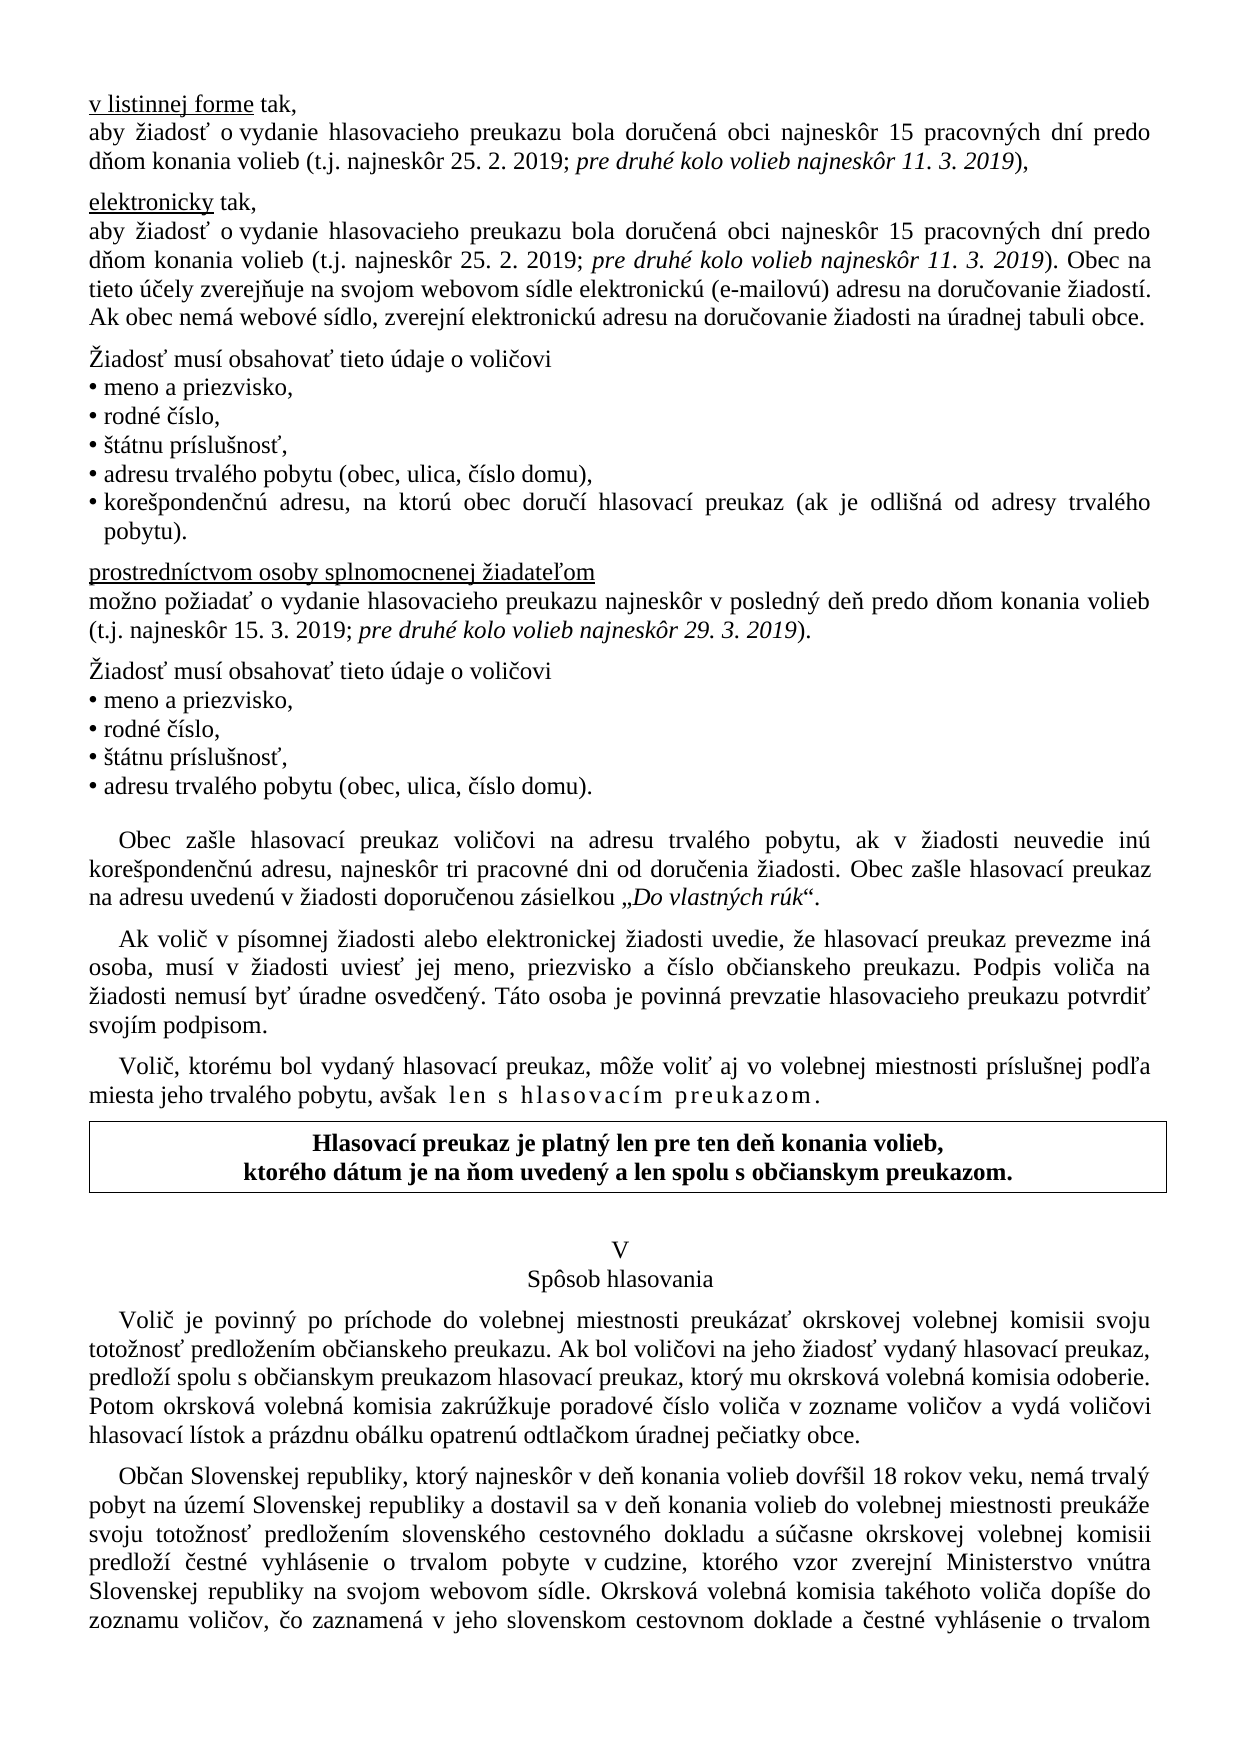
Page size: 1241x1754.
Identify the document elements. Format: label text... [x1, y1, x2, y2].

text rodné číslo, [89, 401, 1152, 430]
text aby žiadosť o vydanie hlasovacieho preukazu bola doručená obci najneskôr 15 pracovných dní predo dňom konania volieb (t.j. najneskôr 25. 2. 2019; pre druhé kolo volieb najneskôr 11. 3. 2019), [89, 117, 1152, 175]
text Spôsob hlasovania [89, 1264, 1152, 1292]
text možno požiadať o vydanie hlasovacieho preukazu najneskôr v posledný deň predo dňom konania volieb (t.j. najneskôr 15. 3. 2019; pre druhé kolo volieb najneskôr 29. 3. 2019). [89, 586, 1152, 644]
text štátnu príslušnosť, [89, 742, 1152, 771]
text Žiadosť musí obsahovať tieto údaje o voličovi [89, 656, 1152, 685]
text rodné číslo, [89, 714, 1152, 742]
text Volič je povinný po príchode do volebnej miestnosti preukázať okrskovej volebnej komisii svoju totožnosť predložením občianskeho preukazu. Ak bol voličovi na jeho žiadosť vydaný hlasovací preukaz, predloží spolu s občianskym preukazom hlasovací preukaz, ktorý mu okrsková volebná komisia odoberie. Potom okrsková volebná komisia zakrúžkuje poradové číslo voliča v zozname voličov a vydá voličovi hlasovací lístok a prázdnu obálku opatrenú odtlačkom úradnej pečiatky obce. [89, 1305, 1152, 1449]
text adresu trvalého pobytu (obec, ulica, číslo domu). [89, 771, 1152, 800]
text Volič, ktorému bol vydaný hlasovací preukaz, môže voliť aj vo volebnej miestnosti príslušnej podľa miesta jeho trvalého pobytu, avšak len s hlasovacím preukazom. [89, 1051, 1152, 1109]
text Žiadosť musí obsahovať tieto údaje o voličovi [89, 344, 1152, 372]
text Obec zašle hlasovací preukaz voličovi na adresu trvalého pobytu, ak v žiadosti neuvedie inú korešpondenčnú adresu, najneskôr tri pracovné dni od doručenia žiadosti. Obec zašle hlasovací preukaz na adresu uvedenú v žiadosti doporučenou zásielkou „Do vlastných rúk“. [89, 825, 1152, 911]
table_header Hlasovací preukaz je platný len pre ten deň konania volieb, ktorého dátum je na ňom uvedený a len spolu s občianskym preukazom. [90, 1122, 1166, 1192]
text aby žiadosť o vydanie hlasovacieho preukazu bola doručená obci najneskôr 15 pracovných dní predo dňom konania volieb (t.j. najneskôr 25. 2. 2019; pre druhé kolo volieb najneskôr 11. 3. 2019). Obec na tieto účely zverejňuje na svojom webovom sídle elektronickú (e-mailovú) adresu na doručovanie žiadostí. Ak obec nemá webové sídlo, zverejní elektronickú adresu na doručovanie žiadosti na úradnej tabuli obce. [89, 216, 1152, 331]
text Ak volič v písomnej žiadosti alebo elektronickej žiadosti uvedie, že hlasovací preukaz prevezme iná osoba, musí v žiadosti uviesť jej meno, priezvisko a číslo občianskeho preukazu. Podpis voliča na žiadosti nemusí byť úradne osvedčený. Táto osoba je povinná prevzatie hlasovacieho preukazu potvrdiť svojím podpisom. [89, 924, 1152, 1039]
text meno a priezvisko, [89, 685, 1152, 714]
text adresu trvalého pobytu (obec, ulica, číslo domu), [89, 459, 1152, 487]
text elektronicky tak, [89, 187, 1152, 216]
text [89, 1461, 1152, 1634]
text štátnu príslušnosť, [89, 430, 1152, 459]
text prostredníctvom osoby splnomocnenej žiadateľom [89, 557, 1152, 586]
text meno a priezvisko, [89, 372, 1152, 401]
text v listinnej forme tak, [89, 89, 1152, 117]
text V [89, 1235, 1152, 1264]
text korešpondenčnú adresu, na ktorú obec doručí hlasovací preukaz (ak je odlišná od adresy trvalého pobytu). [89, 487, 1152, 545]
